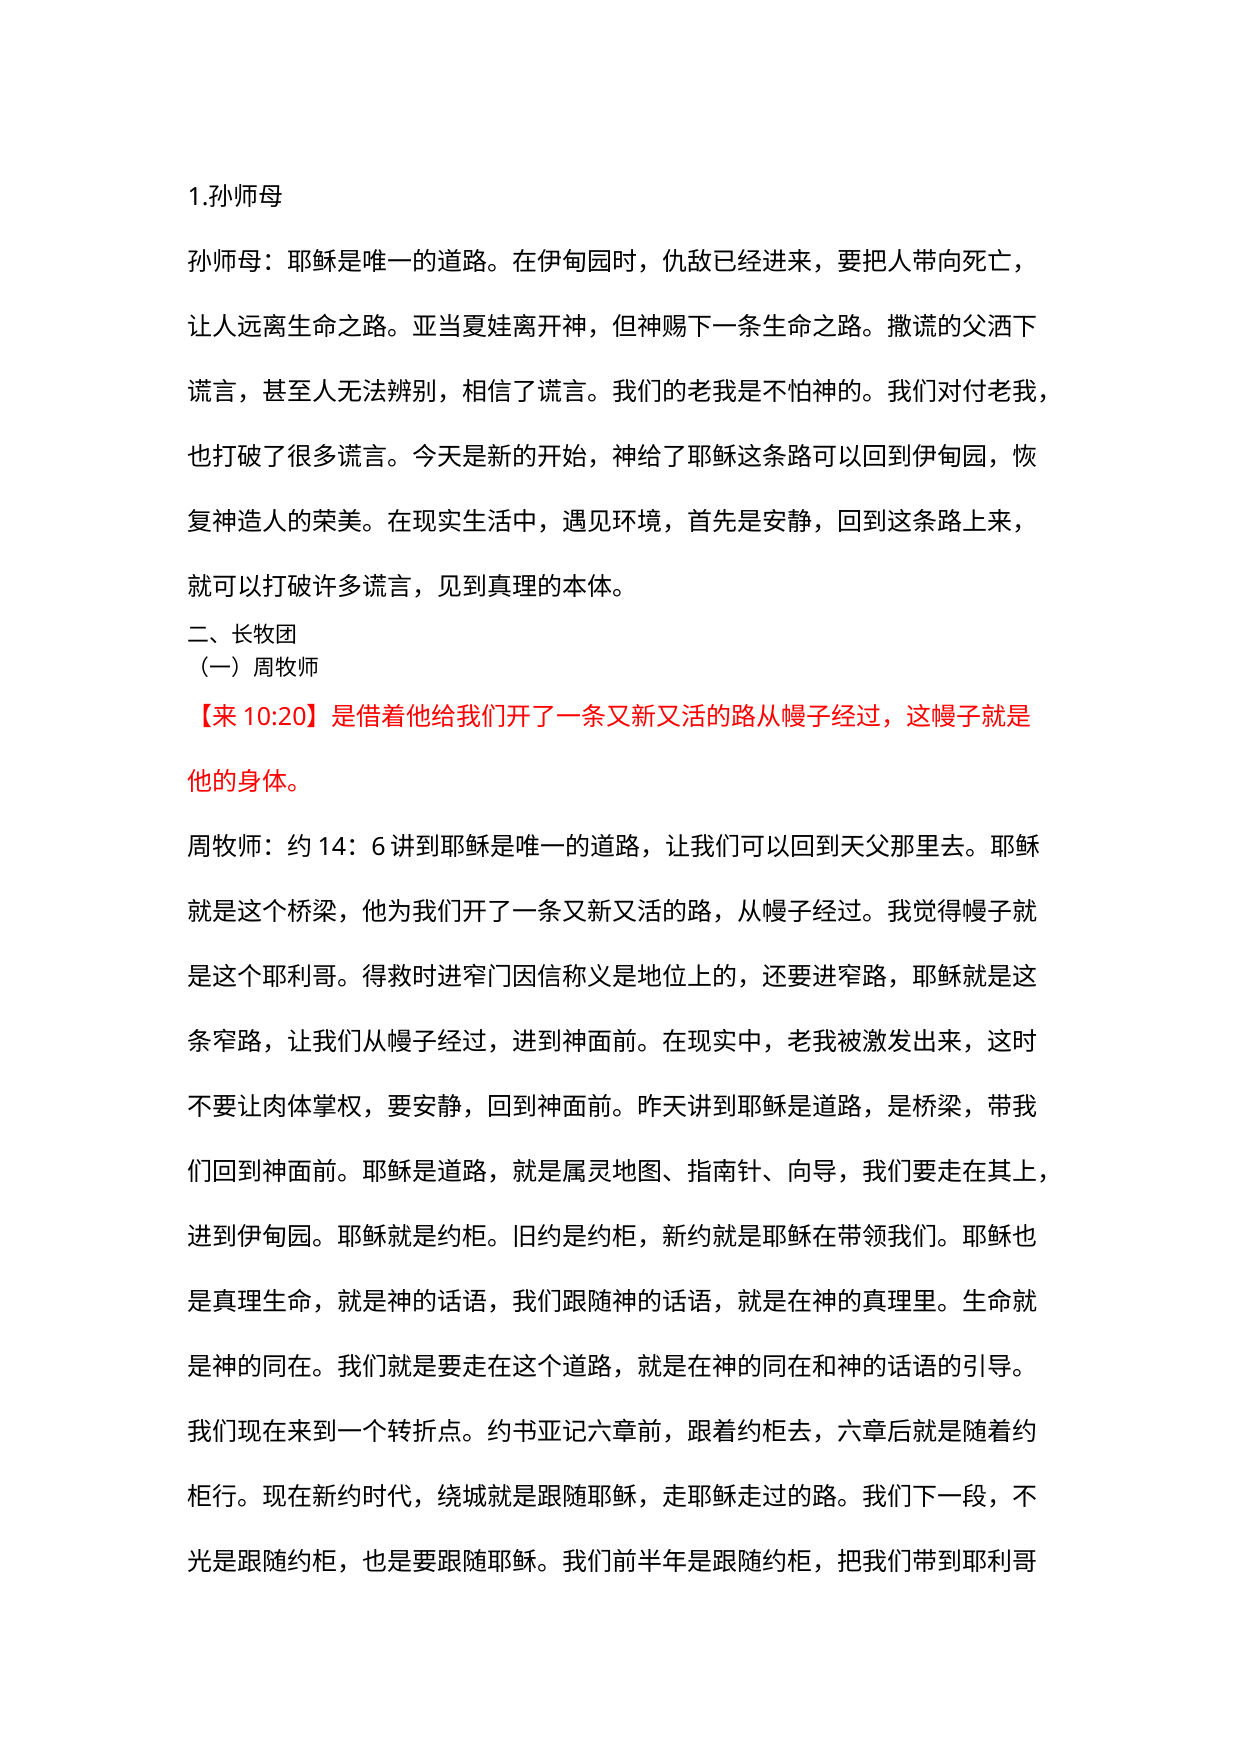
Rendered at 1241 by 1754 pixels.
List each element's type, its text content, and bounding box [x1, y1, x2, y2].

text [187, 812, 1053, 1592]
list 长牧团 [187, 617, 1053, 649]
text 【来10:20】是借着他给我们开了一条又新又活的路从幔子经过，这幔子就是他的身体。 [187, 682, 1053, 812]
list 周牧师 [187, 649, 1053, 682]
text 1.孙师母 孙师母：耶稣是唯一的道路。在伊甸园时，仇敌已经进来，要把人带向死亡，让人远离生命之路。亚当夏娃离开神，但神赐下一条生命之路。撒谎的父洒下谎言，甚至人无法辨别，相信了谎言。我们的老我是不怕神的。我们对付老我，也打破了很多谎言。今天是新的开始，神给了耶稣这条路可以回到伊甸园，恢复神造人的荣美。在现实生活中，遇见环境，首先是安静，回到这条路上来，就可以打破许多谎言，见到真理的本体。 [187, 162, 1053, 617]
